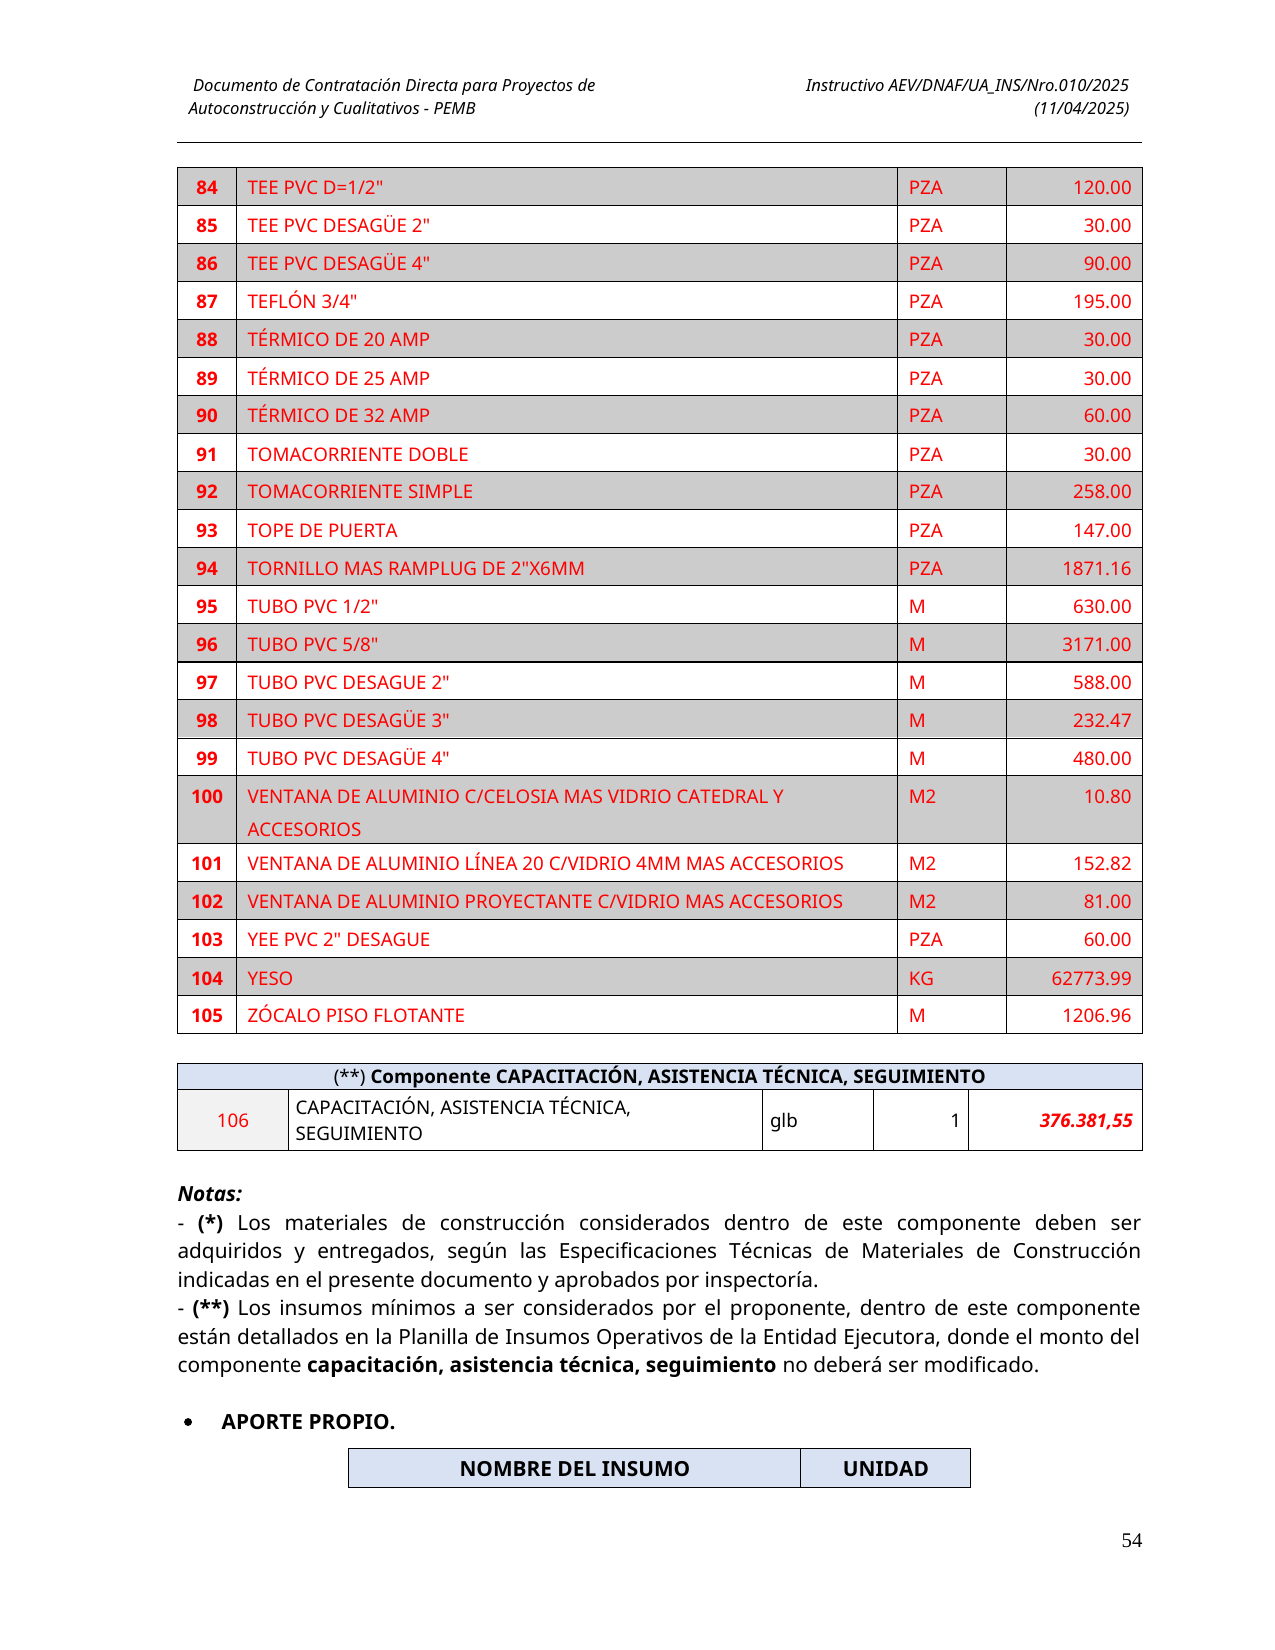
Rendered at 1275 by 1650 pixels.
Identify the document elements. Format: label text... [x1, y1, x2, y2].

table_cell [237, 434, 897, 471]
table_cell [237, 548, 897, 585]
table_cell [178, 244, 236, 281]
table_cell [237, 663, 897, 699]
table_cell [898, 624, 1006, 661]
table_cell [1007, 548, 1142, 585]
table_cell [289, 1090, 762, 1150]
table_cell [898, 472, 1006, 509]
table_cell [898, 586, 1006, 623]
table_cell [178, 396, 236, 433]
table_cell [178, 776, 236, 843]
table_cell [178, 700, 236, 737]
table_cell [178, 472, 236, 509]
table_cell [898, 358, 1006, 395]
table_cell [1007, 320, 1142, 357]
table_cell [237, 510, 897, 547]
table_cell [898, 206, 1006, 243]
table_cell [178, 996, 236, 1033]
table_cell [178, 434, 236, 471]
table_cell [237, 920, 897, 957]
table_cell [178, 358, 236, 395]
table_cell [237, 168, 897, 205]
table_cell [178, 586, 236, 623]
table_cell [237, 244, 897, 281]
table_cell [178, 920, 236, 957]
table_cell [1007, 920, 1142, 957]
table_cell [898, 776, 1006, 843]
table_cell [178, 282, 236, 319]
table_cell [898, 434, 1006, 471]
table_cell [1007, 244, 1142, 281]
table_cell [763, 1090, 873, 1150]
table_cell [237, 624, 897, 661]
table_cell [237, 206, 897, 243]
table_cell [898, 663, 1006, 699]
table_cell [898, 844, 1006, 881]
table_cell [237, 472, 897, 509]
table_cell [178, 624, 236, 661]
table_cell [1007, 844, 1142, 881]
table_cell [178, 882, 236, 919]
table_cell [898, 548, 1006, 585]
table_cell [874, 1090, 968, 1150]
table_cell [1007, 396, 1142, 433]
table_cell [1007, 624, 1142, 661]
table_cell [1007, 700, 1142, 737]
text - (**) Los insumos mínimos a ser considerados por el proponente, dentro de este componente están detallados en la Planilla de Insumos Operativos de la Entidad Ejecutora, donde el monto del componente capacitación, asistencia técnica, seguimiento no deberá ser modificado. [177, 1293, 1142, 1379]
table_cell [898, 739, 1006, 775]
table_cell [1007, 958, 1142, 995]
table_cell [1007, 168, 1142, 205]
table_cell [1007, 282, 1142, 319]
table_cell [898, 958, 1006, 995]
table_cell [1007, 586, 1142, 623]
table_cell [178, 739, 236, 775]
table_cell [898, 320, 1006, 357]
list APORTE PROPIO. [184, 1407, 1142, 1436]
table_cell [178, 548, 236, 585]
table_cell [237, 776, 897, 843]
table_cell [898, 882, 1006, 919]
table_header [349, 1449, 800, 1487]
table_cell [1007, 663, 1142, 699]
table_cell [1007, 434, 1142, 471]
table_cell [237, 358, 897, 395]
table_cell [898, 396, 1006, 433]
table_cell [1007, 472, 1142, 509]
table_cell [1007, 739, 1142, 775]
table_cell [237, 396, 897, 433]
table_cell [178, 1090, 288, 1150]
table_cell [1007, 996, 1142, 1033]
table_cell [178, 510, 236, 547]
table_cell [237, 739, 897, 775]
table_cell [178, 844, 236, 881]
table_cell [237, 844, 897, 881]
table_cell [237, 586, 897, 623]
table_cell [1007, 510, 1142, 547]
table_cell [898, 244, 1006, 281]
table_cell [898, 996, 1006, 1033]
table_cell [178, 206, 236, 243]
text Notas: [177, 1179, 1142, 1208]
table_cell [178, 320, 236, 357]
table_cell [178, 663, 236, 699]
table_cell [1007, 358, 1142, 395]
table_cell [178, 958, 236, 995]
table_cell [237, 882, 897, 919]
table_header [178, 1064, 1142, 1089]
text - (*) Los materiales de construcción considerados dentro de este componente deben ser adquiridos y entregados, según las Especificaciones Técnicas de Materiales de Construcción indicadas en el presente documento y aprobados por inspectoría. [177, 1208, 1142, 1293]
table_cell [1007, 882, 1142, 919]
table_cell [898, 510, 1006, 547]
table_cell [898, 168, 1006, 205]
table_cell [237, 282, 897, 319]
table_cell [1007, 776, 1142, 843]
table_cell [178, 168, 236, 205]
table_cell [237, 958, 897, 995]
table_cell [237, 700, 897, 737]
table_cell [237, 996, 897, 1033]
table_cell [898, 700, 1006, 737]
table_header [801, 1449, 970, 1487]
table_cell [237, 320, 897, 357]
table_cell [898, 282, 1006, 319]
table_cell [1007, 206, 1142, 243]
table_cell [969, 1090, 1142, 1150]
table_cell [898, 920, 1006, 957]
